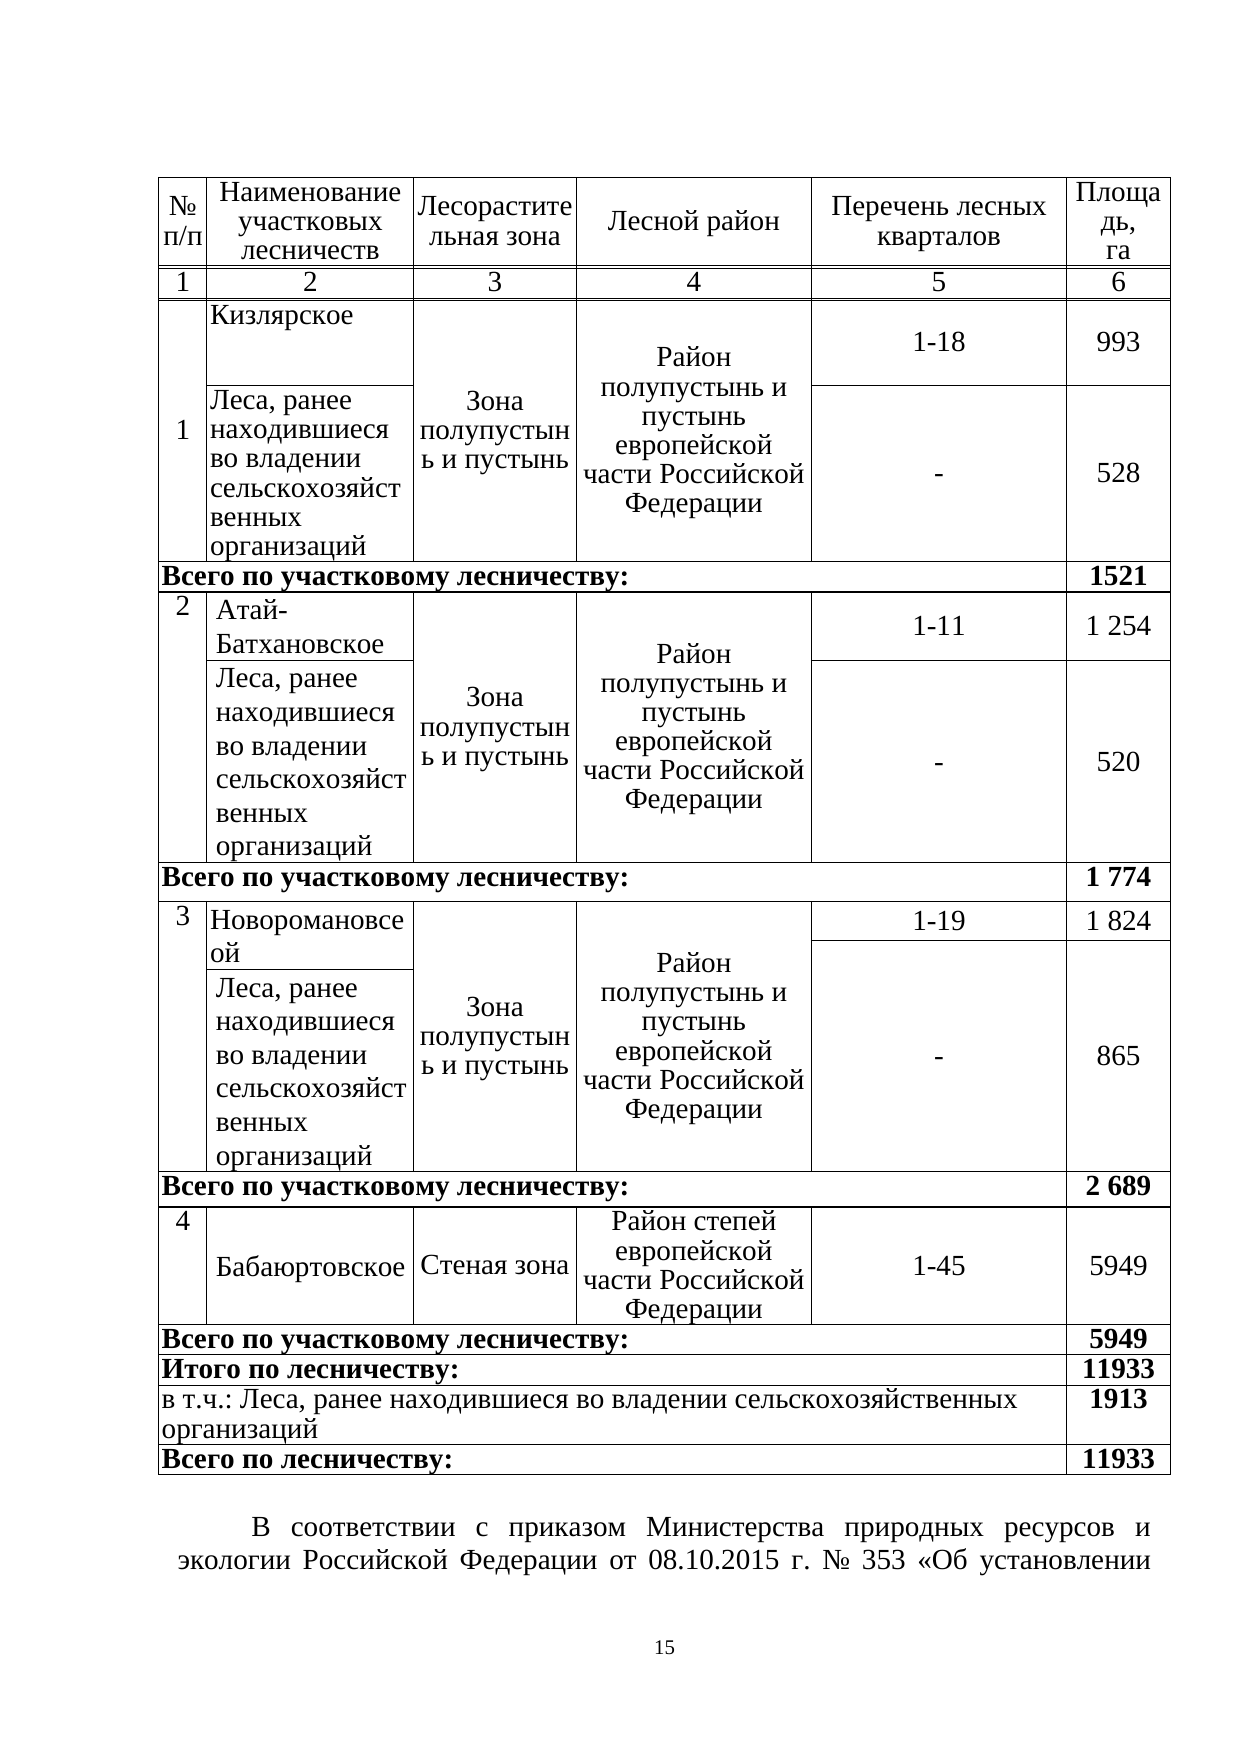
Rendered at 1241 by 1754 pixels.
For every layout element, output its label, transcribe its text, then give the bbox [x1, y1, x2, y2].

table_cell Всего по лесничеству: [159, 1445, 1066, 1474]
table_cell Зона полупустынь и пустынь [414, 301, 576, 561]
table_cell 2 [207, 269, 413, 298]
table_cell 5 [812, 269, 1066, 298]
table_cell 2 [159, 593, 206, 862]
table_cell Итого по лесничеству: [159, 1355, 1066, 1384]
table_cell в т.ч.: Леса, ранее находившиеся во владении сельскохозяйственных организаций [159, 1386, 1066, 1444]
table_cell Бабаюртовское [207, 1208, 413, 1324]
table_cell Зона полупустынь и пустынь [414, 593, 576, 862]
table_header Лесной район [577, 178, 811, 265]
table_cell Кизлярское [207, 301, 413, 385]
table_cell 2 689 [1067, 1172, 1170, 1206]
table_cell Район полупустынь и пустынь европейской части Российской Федерации [577, 301, 811, 561]
table_cell Леса, ранее находившиеся во владении сельскохозяйственных организаций [207, 661, 413, 862]
table_cell 4 [159, 1208, 206, 1324]
table_cell Атай-Батхановское [207, 593, 413, 659]
table_cell 5949 [1067, 1208, 1170, 1324]
table_cell 5949 [1067, 1325, 1170, 1354]
table_cell - [812, 386, 1066, 561]
table_cell 11933 [1067, 1355, 1170, 1384]
table_header Площадь, га [1067, 178, 1170, 265]
table_cell 1 254 [1067, 593, 1170, 659]
table_cell Леса, ранее находившиеся во владении сельскохозяйственных организаций [207, 970, 413, 1171]
table_cell - [812, 661, 1066, 862]
table_cell Район полупустынь и пустынь европейской части Российской Федерации [577, 902, 811, 1171]
table_cell 1521 [1067, 562, 1170, 591]
table_cell 520 [1067, 661, 1170, 862]
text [177, 1509, 1152, 1576]
table_cell Всего по участковому лесничеству: [159, 1325, 1066, 1354]
table_cell Зона полупустынь и пустынь [414, 902, 576, 1171]
table_cell Всего по участковому лесничеству: [159, 562, 1066, 591]
table_header Перечень лесных кварталов [812, 178, 1066, 265]
table_cell 1913 [1067, 1386, 1170, 1444]
table_cell 1 824 [1067, 902, 1170, 940]
table_cell Стеная зона [414, 1208, 576, 1324]
table_cell 1 [159, 269, 206, 298]
table_cell 3 [159, 902, 206, 1171]
table_cell 1-11 [812, 593, 1066, 659]
table_cell 11933 [1067, 1445, 1170, 1474]
table_cell Леса, ранее находившиеся во владении сельскохозяйственных организаций [207, 386, 413, 561]
table_cell - [812, 941, 1066, 1171]
table_cell 528 [1067, 386, 1170, 561]
table_cell Новоромановсеой [207, 902, 413, 969]
table_cell 1 [159, 301, 206, 561]
table_cell Всего по участковому лесничеству: [159, 1172, 1066, 1206]
table_cell 3 [414, 269, 576, 298]
table_cell Всего по участковому лесничеству: [159, 863, 1066, 901]
table_cell 1 774 [1067, 863, 1170, 901]
table_header № п/п [159, 178, 206, 265]
table_cell Район степей европейской части Российской Федерации [577, 1208, 811, 1324]
table_cell 1-45 [812, 1208, 1066, 1324]
table_cell 1-18 [812, 301, 1066, 385]
table_cell Район полупустынь и пустынь европейской части Российской Федерации [577, 593, 811, 862]
table_cell 6 [1067, 269, 1170, 298]
table_cell 4 [577, 269, 811, 298]
table_cell 1-19 [812, 902, 1066, 940]
table_cell 865 [1067, 941, 1170, 1171]
table_header Наименование участковых лесничеств [207, 178, 413, 265]
table_header Лесорастительная зона [414, 178, 576, 265]
table_cell 993 [1067, 301, 1170, 385]
